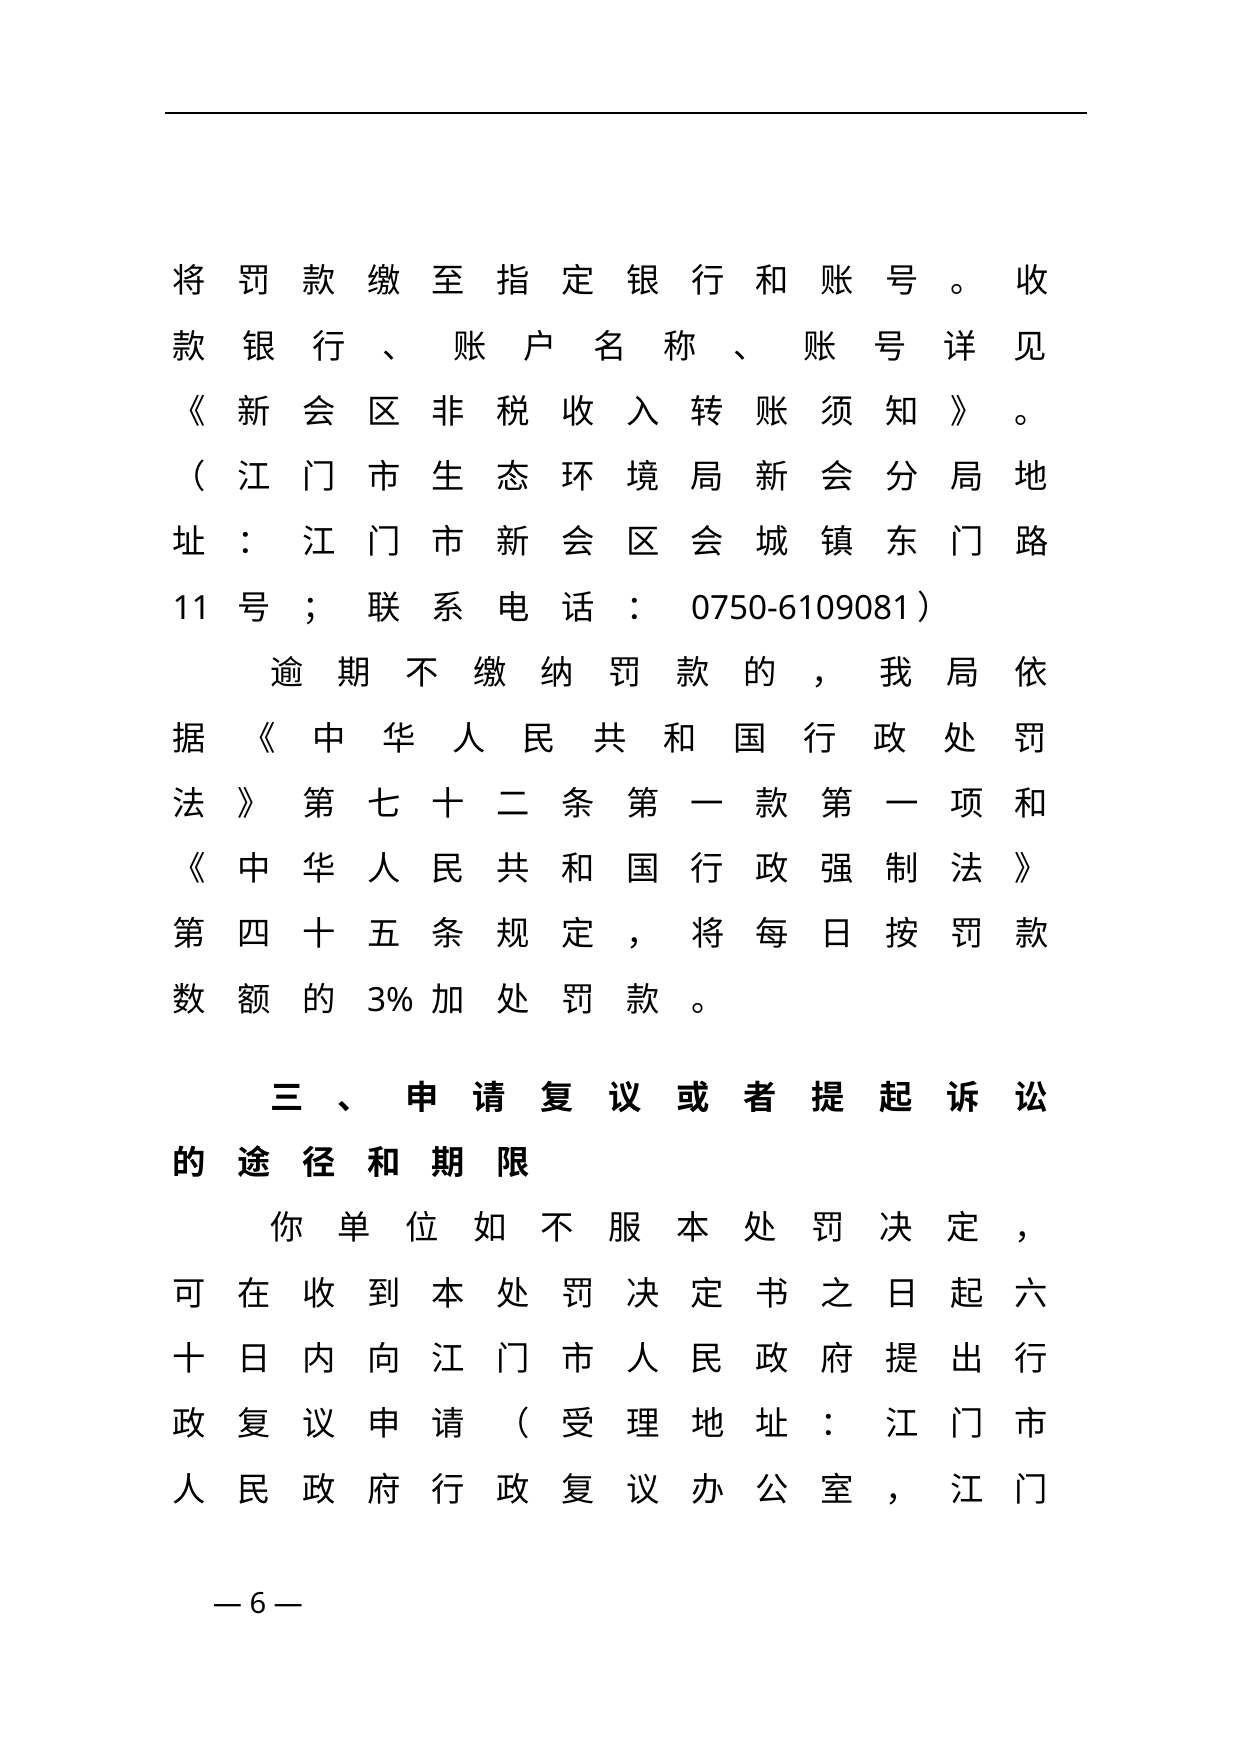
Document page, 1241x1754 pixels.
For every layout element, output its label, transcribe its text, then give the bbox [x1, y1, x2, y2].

text 三、申请复议或者提起诉讼的途径和期限 [172, 1062, 1079, 1192]
text 逾期不缴纳罚款的，我局依据《中华人民共和国行政处罚法》第七十二条第一款第一项和《中华人民共和国行政强制法》第四十五条规定，将每日按罚款数额的3%加处罚款。 [172, 637, 1079, 1029]
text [172, 1192, 1079, 1519]
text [172, 246, 1079, 637]
